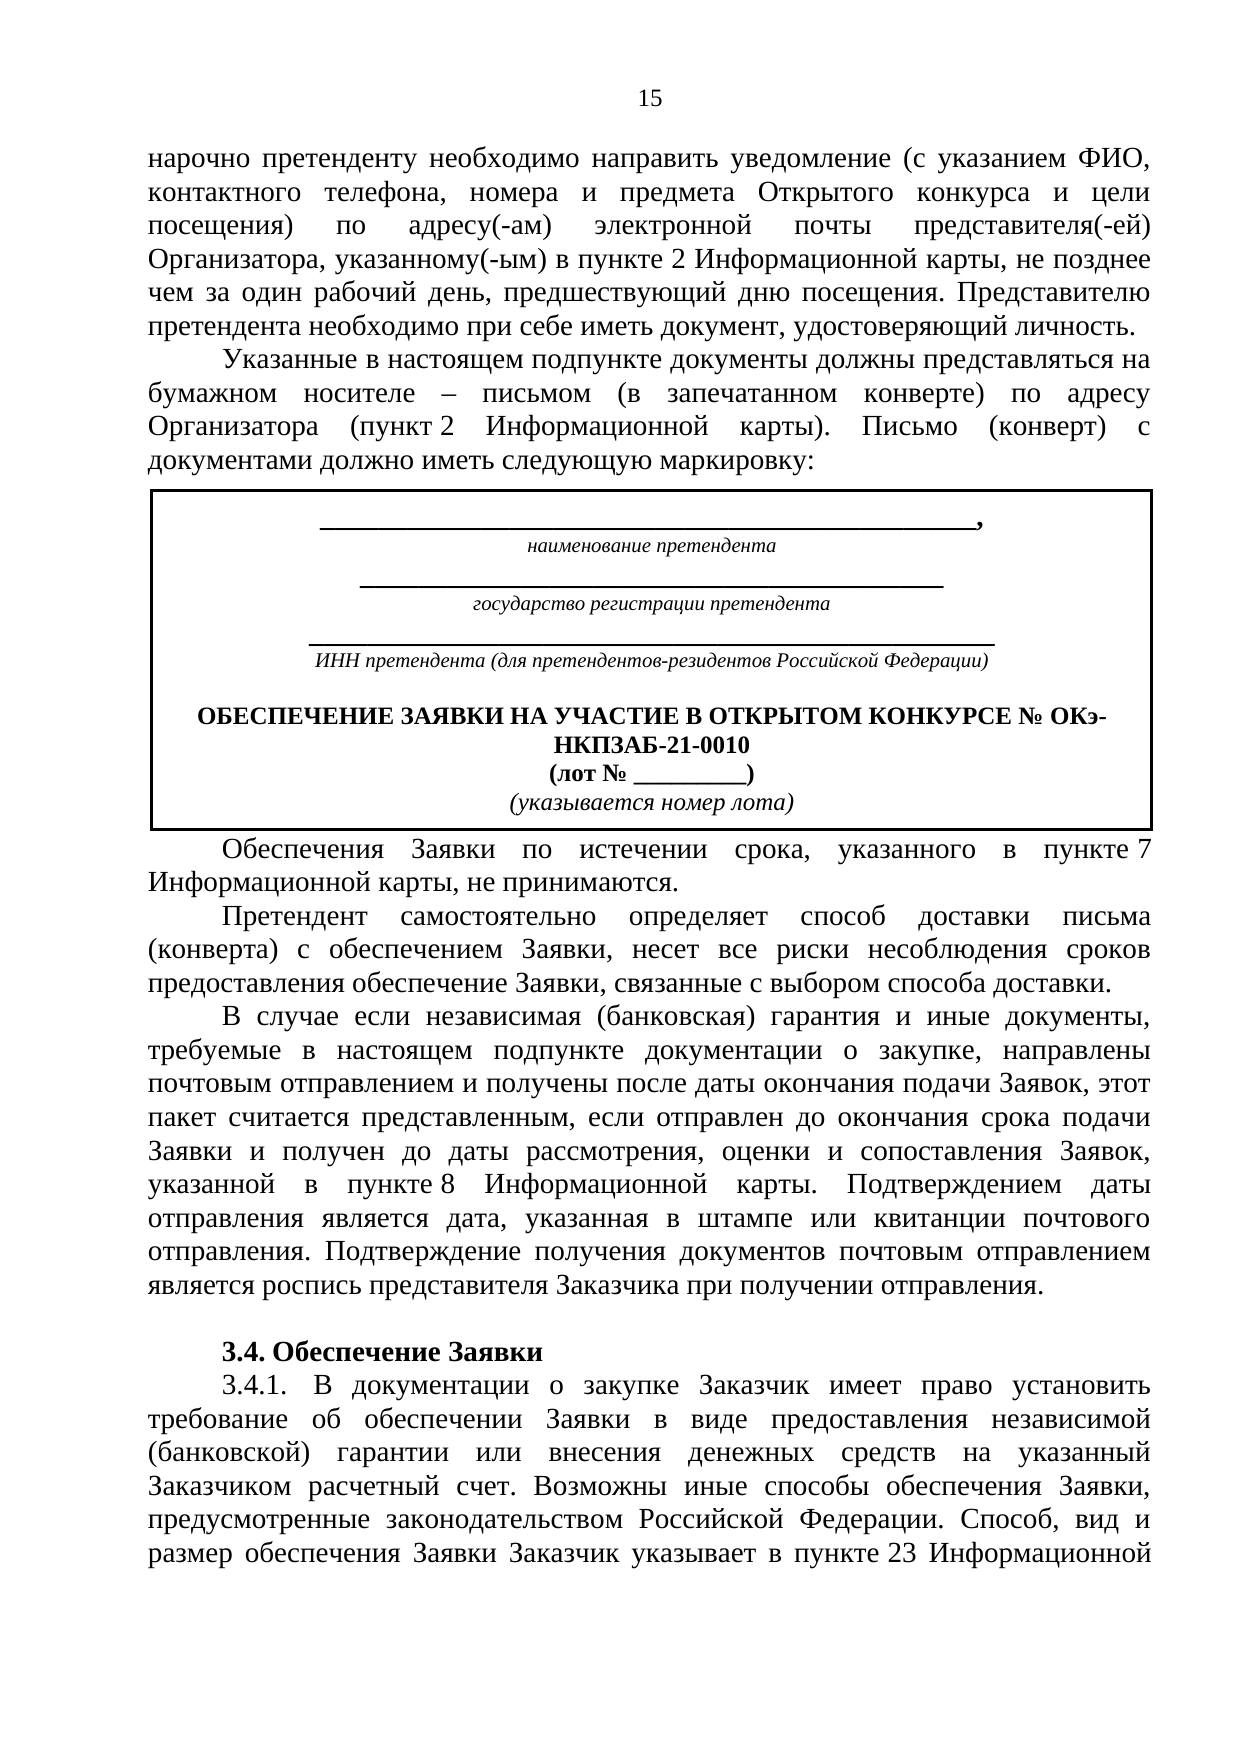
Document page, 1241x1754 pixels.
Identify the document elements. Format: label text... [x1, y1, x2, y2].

text Претендент самостоятельно определяет способ доставки письма (конверта) с обеспечением Заявки, несет все риски несоблюдения сроков предоставления обеспечение Заявки, связанные с выбором способа доставки. [148, 898, 1152, 998]
text В случае если независимая (банковская) гарантия и иные документы, требуемые в настоящем подпункте документации о закупке, направлены почтовым отправлением и получены после даты окончания подачи Заявок, этот пакет считается представленным, если отправлен до окончания срока подачи Заявки и получен до даты рассмотрения, оценки и сопоставления Заявок, указанной в пункте 8 Информационной карты. Подтверждением даты отправления является дата, указанная в штампе или квитанции почтового отправления. Подтверждение получения документов почтовым отправлением является роспись представителя Заказчика при получении отправления. [148, 998, 1152, 1300]
list Обеспечение Заявки [148, 1334, 1152, 1367]
text Указанные в настоящем подпункте документы должны представляться на бумажном носителе – письмом (в запечатанном конверте) по адресу Организатора (пункт 2 Информационной карты). Письмо (конверт) с документами должно иметь следующую маркировку: [148, 341, 1152, 476]
text Обеспечения Заявки по истечении срока, указанного в пункте 7 Информационной карты, не принимаются. [148, 476, 1152, 898]
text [148, 140, 1152, 341]
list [148, 1367, 1152, 1569]
